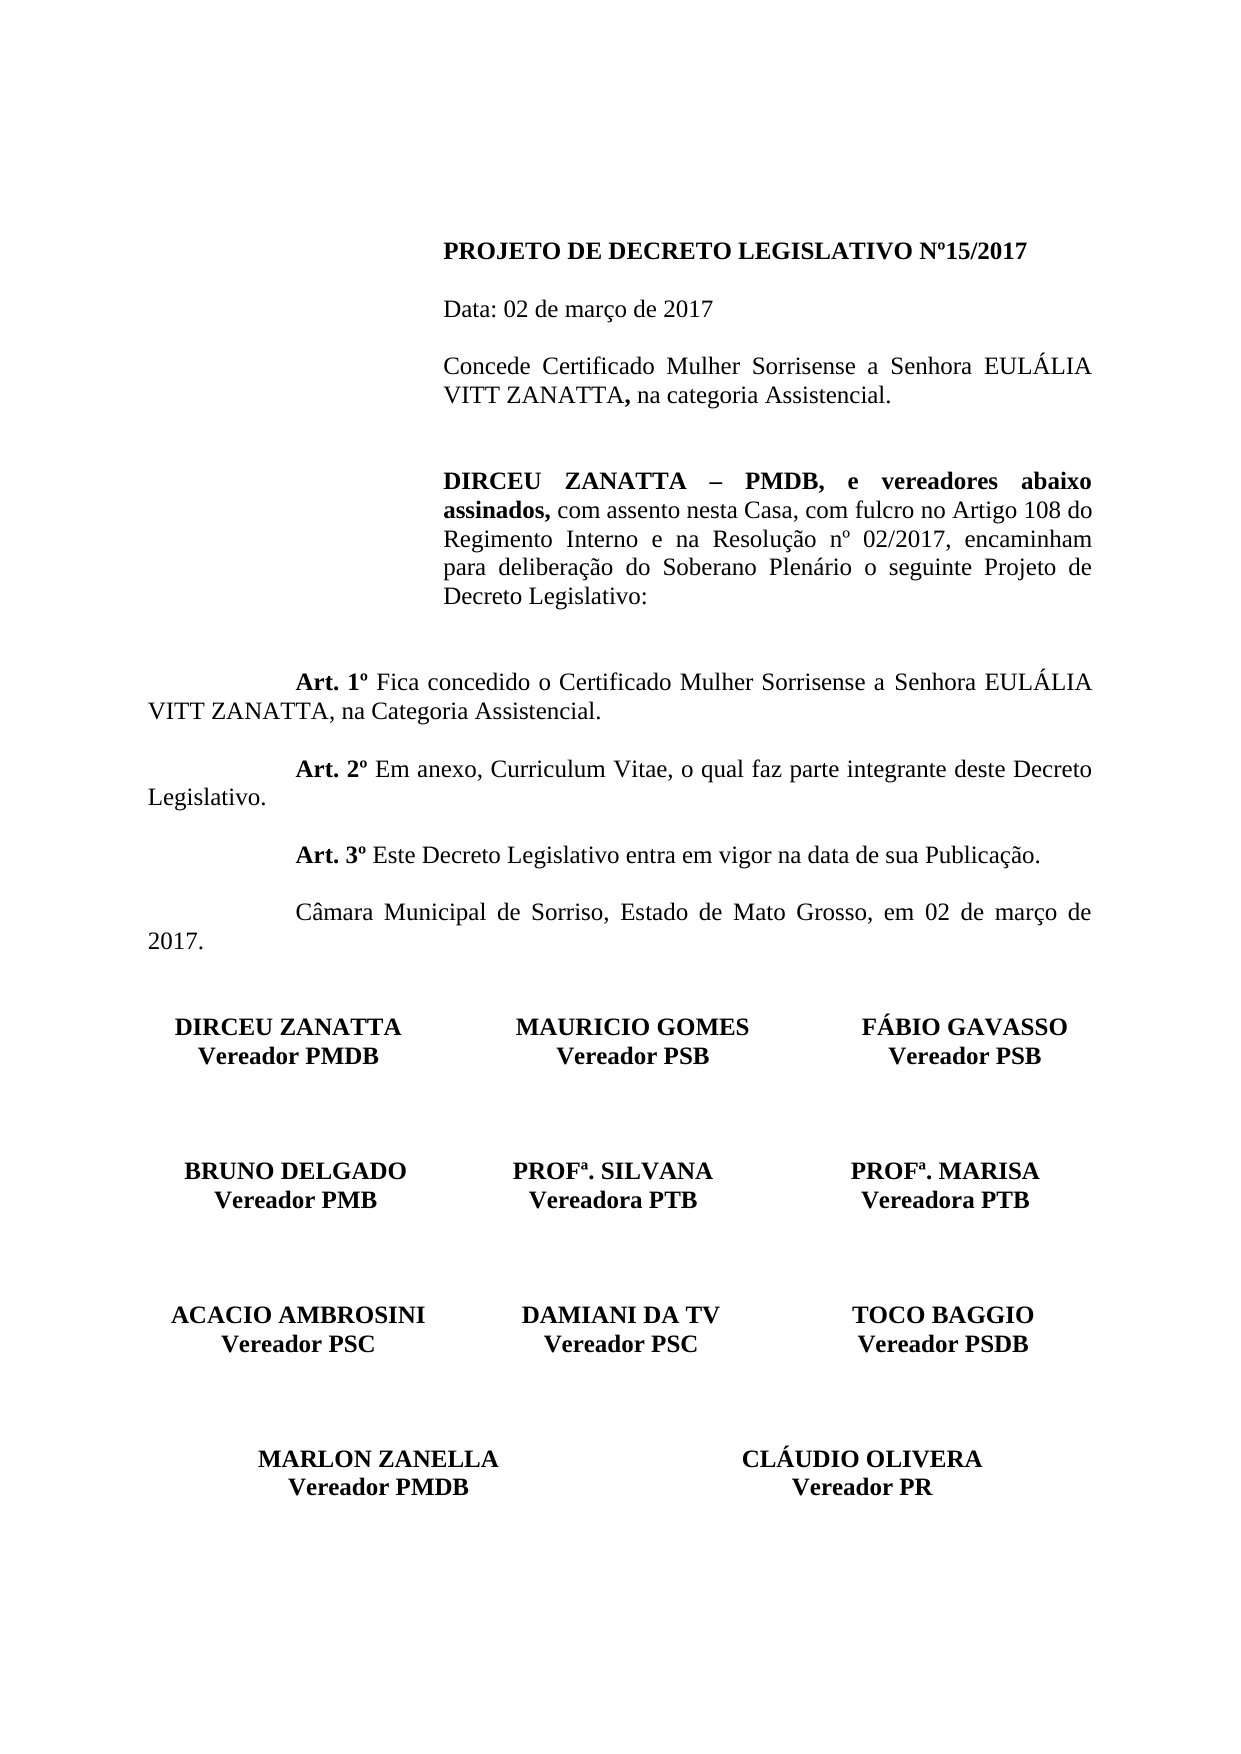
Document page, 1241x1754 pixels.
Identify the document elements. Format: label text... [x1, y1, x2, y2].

text Art. 3º Este Decreto Legislativo entra em vigor na data de sua Publicação. [148, 840, 1093, 869]
table_header MAURICIO GOMES Vereador PSB [450, 1013, 816, 1070]
table_header ACACIO AMBROSINI Vereador PSC [136, 1300, 460, 1357]
text Art. 2º Em anexo, Curriculum Vitae, o qual faz parte integrante deste Decreto Legislativo. [148, 754, 1093, 811]
text DIRCEU ZANATTA – PMDB, e vereadores abaixo assinados, com assento nesta Casa, com fulcro no Artigo 108 do Regimento Interno e na Resolução nº 02/2017, encaminham para deliberação do Soberano Plenário o seguinte Projeto de Decreto Legislativo: [443, 466, 1093, 610]
text Data: 02 de março de 2017 [443, 294, 1093, 322]
table_header CLÁUDIO OLIVERA Vereador PR [620, 1444, 1104, 1501]
table_header DIRCEU ZANATTA Vereador PMDB [127, 1013, 450, 1070]
text Câmara Municipal de Sorriso, Estado de Mato Grosso, em 02 de março de 2017. [148, 897, 1093, 955]
table_header MARLON ZANELLA Vereador PMDB [136, 1444, 620, 1501]
table_header FÁBIO GAVASSO Vereador PSB [816, 1013, 1114, 1070]
text Concede Certificado Mulher Sorrisense a Senhora EULÁLIA VITT ZANATTA, na categoria Assistencial. [443, 351, 1093, 409]
title PROJETO DE DECRETO LEGISLATIVO Nº15/2017 [443, 236, 1093, 265]
text Art. 1º Fica concedido o Certificado Mulher Sorrisense a Senhora EULÁLIA VITT ZANATTA, na Categoria Assistencial. [148, 667, 1093, 725]
table_header BRUNO DELGADO Vereador PMB [118, 1156, 473, 1242]
table_header PROFª. MARISA Vereadora PTB [753, 1156, 1137, 1242]
table_header DAMIANI DA TV Vereador PSC [460, 1300, 782, 1357]
table_header PROFª. SILVANA Vereadora PTB [473, 1156, 753, 1242]
table_header TOCO BAGGIO Vereador PSDB [782, 1300, 1104, 1357]
